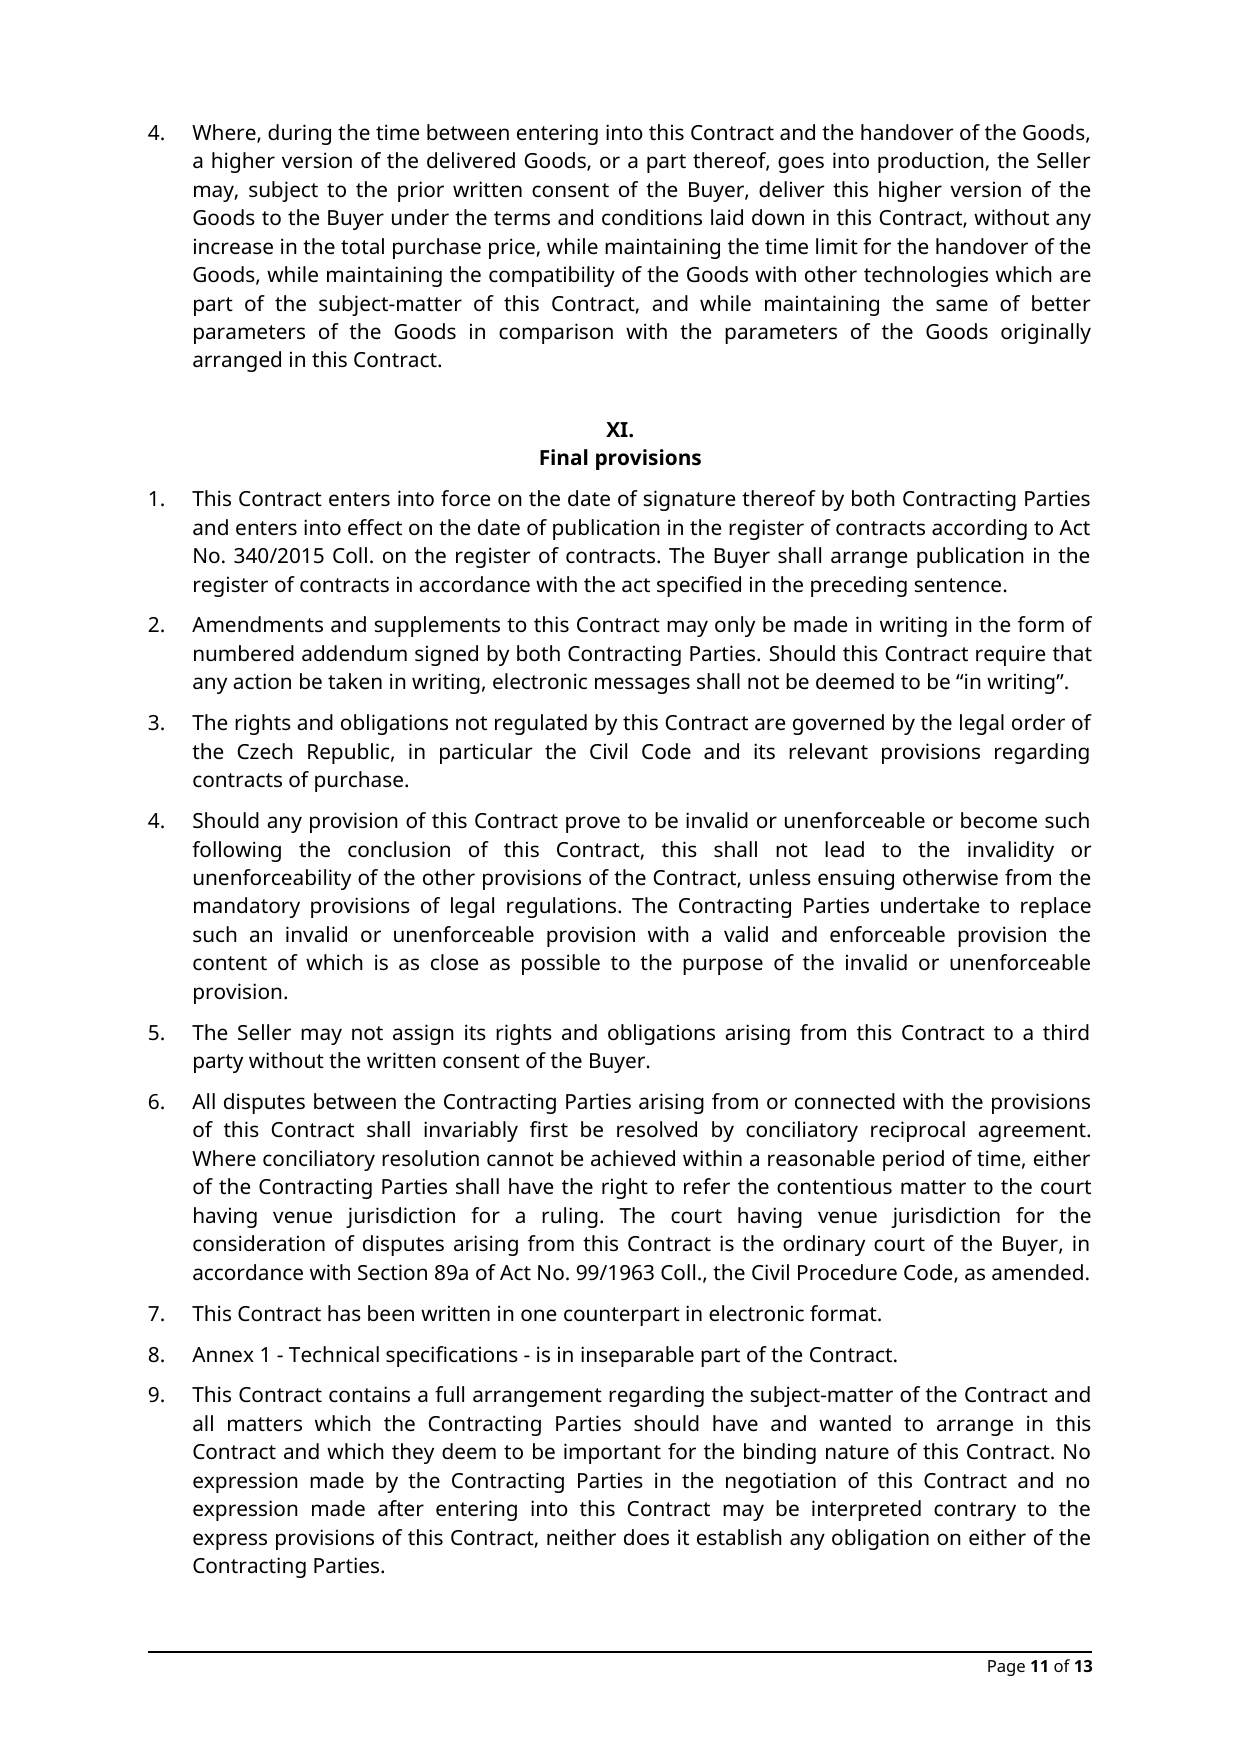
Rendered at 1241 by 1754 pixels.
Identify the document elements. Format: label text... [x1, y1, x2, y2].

list The rights and obligations not regulated by this Contract are governed by the legal order of the Czech Republic, in particular the Civil Code and its relevant provisions regarding contracts of purchase. [148, 708, 1092, 794]
list This Contract enters into force on the date of signature thereof by both Contracting Parties and enters into effect on the date of publication in the register of contracts according to Act No. 340/2015 Coll. on the register of contracts. The Buyer shall arrange publication in the register of contracts in accordance with the act specified in the preceding sentence. [148, 484, 1092, 598]
list This Contract contains a full arrangement regarding the subject-matter of the Contract and all matters which the Contracting Parties should have and wanted to arrange in this Contract and which they deem to be important for the binding nature of this Contract. No expression made by the Contracting Parties in the negotiation of this Contract and no expression made after entering into this Contract may be interpreted contrary to the express provisions of this Contract, neither does it establish any obligation on either of the Contracting Parties. [148, 1381, 1092, 1580]
list The Seller may not assign its rights and obligations arising from this Contract to a third party without the written consent of the Buyer. [148, 1018, 1092, 1075]
text Final provisions [148, 443, 1092, 472]
list Annex 1 - Technical specifications - is in inseparable part of the Contract. [148, 1340, 1092, 1368]
list Amendments and supplements to this Contract may only be made in writing in the form of numbered addendum signed by both Contracting Parties. Should this Contract require that any action be taken in writing, electronic messages shall not be deemed to be “in writing”. [148, 611, 1092, 696]
list Should any provision of this Contract prove to be invalid or unenforceable or become such following the conclusion of this Contract, this shall not lead to the invalidity or unenforceability of the other provisions of the Contract, unless ensuing otherwise from the mandatory provisions of legal regulations. The Contracting Parties undertake to replace such an invalid or unenforceable provision with a valid and enforceable provision the content of which is as close as possible to the purpose of the invalid or unenforceable provision. [148, 806, 1092, 1005]
list All disputes between the Contracting Parties arising from or connected with the provisions of this Contract shall invariably first be resolved by conciliatory reciprocal agreement. Where conciliatory resolution cannot be achieved within a reasonable period of time, either of the Contracting Parties shall have the right to refer the contentious matter to the court having venue jurisdiction for a ruling. The court having venue jurisdiction for the consideration of disputes arising from this Contract is the ordinary court of the Buyer, in accordance with Section 89a of Act No. 99/1963 Coll., the Civil Procedure Code, as amended. [148, 1087, 1092, 1286]
list This Contract has been written in one counterpart in electronic format. [148, 1299, 1092, 1327]
list Where, during the time between entering into this Contract and the handover of the Goods, a higher version of the delivered Goods, or a part thereof, goes into production, the Seller may, subject to the prior written consent of the Buyer, deliver this higher version of the Goods to the Buyer under the terms and conditions laid down in this Contract, without any increase in the total purchase price, while maintaining the time limit for the handover of the Goods, while maintaining the compatibility of the Goods with other technologies which are part of the subject-matter of this Contract, and while maintaining the same of better parameters of the Goods in comparison with the parameters of the Goods originally arranged in this Contract. [148, 118, 1092, 374]
text XI. [148, 415, 1092, 443]
